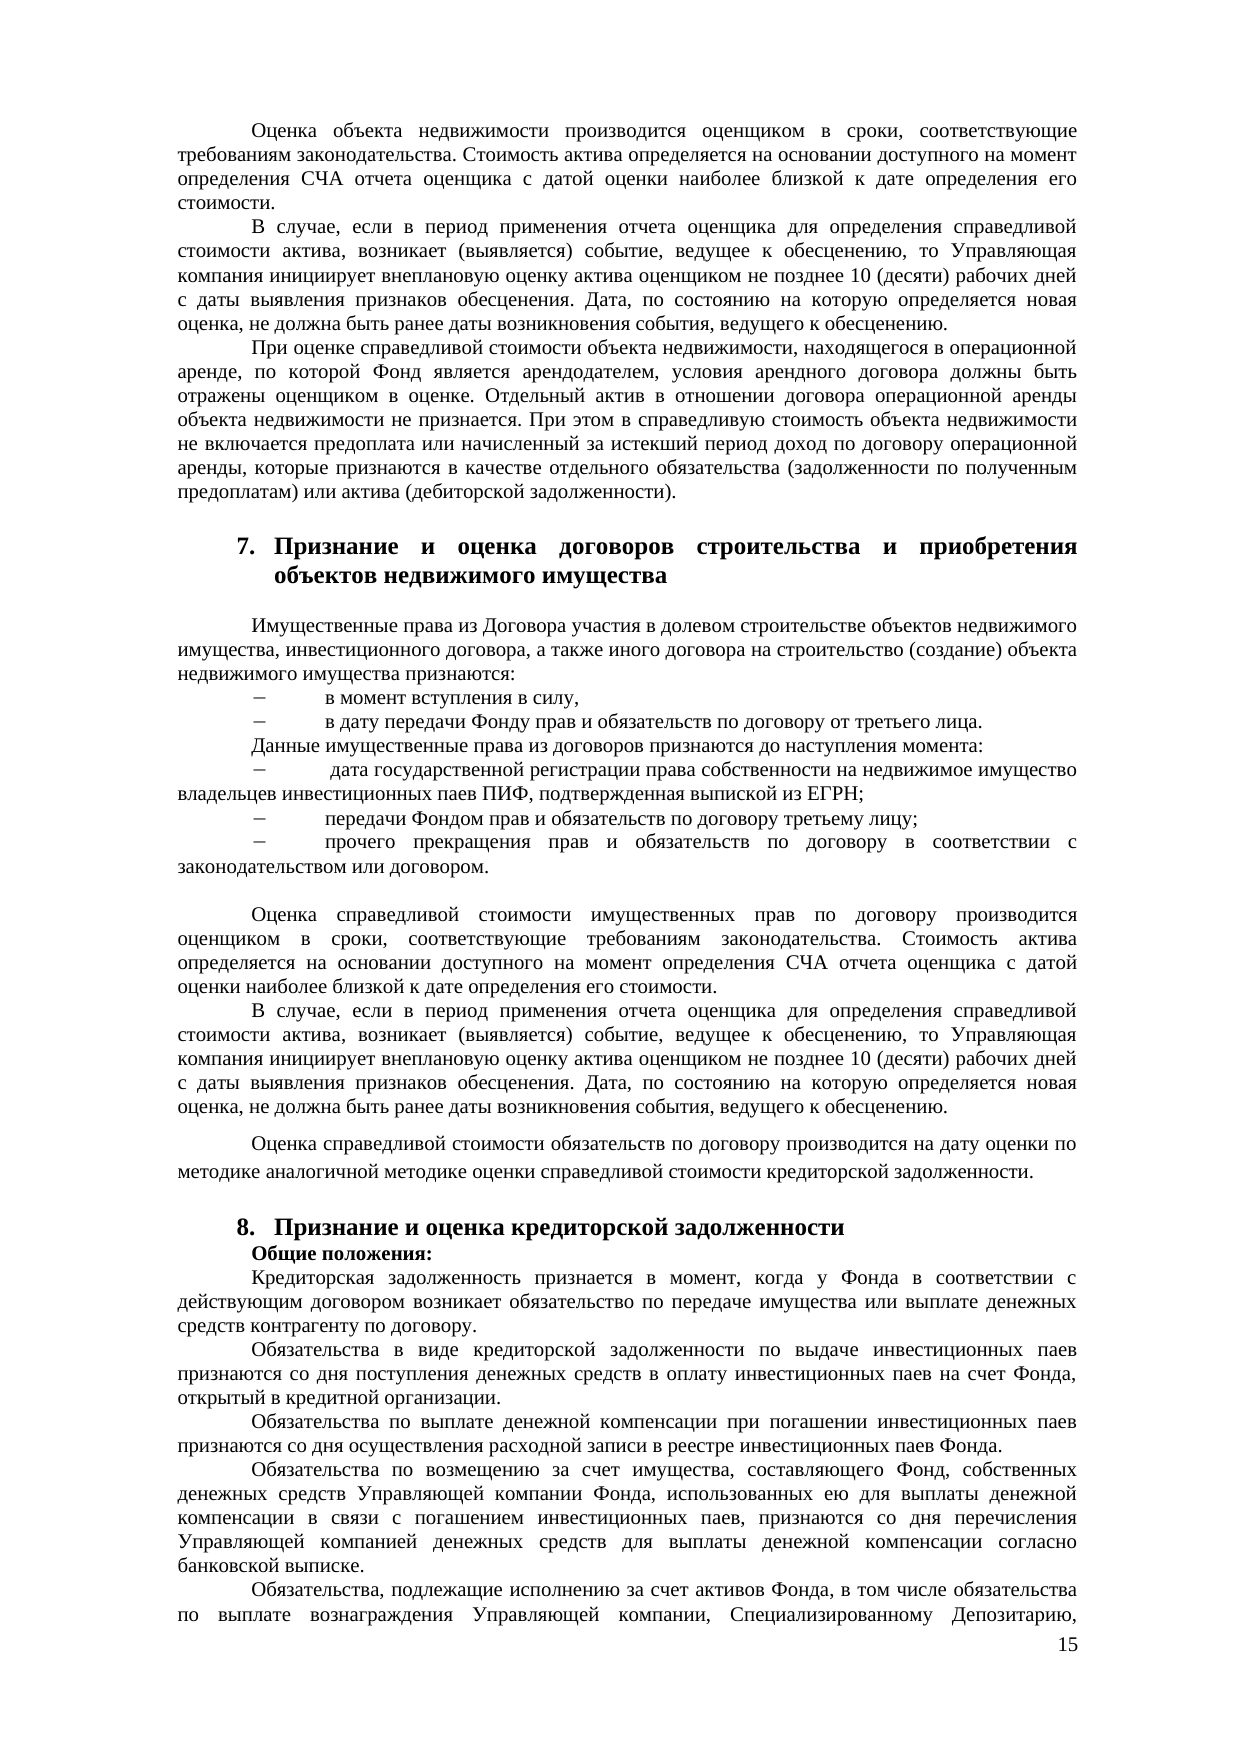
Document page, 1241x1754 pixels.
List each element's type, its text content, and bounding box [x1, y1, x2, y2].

list прочего прекращения прав и обязательств по договору в соответствии с законодательством или договором. [177, 829, 1078, 878]
text Обязательства по выплате денежной компенсации при погашении инвестиционных паев признаются со дня осуществления расходной записи в реестре инвестиционных паев Фонда. [177, 1409, 1078, 1457]
text При оценке справедливой стоимости объекта недвижимости, находящегося в операционной аренде, по которой Фонд является арендодателем, условия арендного договора должны быть отражены оценщиком в оценке. Отдельный актив в отношении договора операционной аренды объекта недвижимости не признается. При этом в справедливую стоимость объекта недвижимости не включается предоплата или начисленный за истекший период доход по договору операционной аренды, которые признаются в качестве отдельного обязательства (задолженности по полученным предоплатам) или актива (дебиторской задолженности). [177, 335, 1078, 503]
text Имущественные права из Договора участия в долевом строительстве объектов недвижимого имущества, инвестиционного договора, а также иного договора на строительство (создание) объекта недвижимого имущества признаются: [177, 613, 1078, 685]
text В случае, если в период применения отчета оценщика для определения справедливой стоимости актива, возникает (выявляется) событие, ведущее к обесценению, то Управляющая компания инициирует внеплановую оценку актива оценщиком не позднее 10 (десяти) рабочих дней с даты выявления признаков обесценения. Дата, по состоянию на которую определяется новая оценка, не должна быть ранее даты возникновения события, ведущего к обесценению. [177, 998, 1078, 1118]
subtitle Признание и оценка договоров строительства и приобретения объектов недвижимого имущества [236, 531, 1078, 589]
subtitle Признание и оценка кредиторской задолженности [236, 1212, 1078, 1241]
text Оценка справедливой стоимости обязательств по договору производится на дату оценки по методике аналогичной методике оценки справедливой стоимости кредиторской задолженности. [177, 1131, 1078, 1183]
text Оценка справедливой стоимости имущественных прав по договору производится оценщиком в сроки, соответствующие требованиям законодательства. Стоимость актива определяется на основании доступного на момент определения СЧА отчета оценщика с датой оценки наиболее близкой к дате определения его стоимости. [177, 902, 1078, 998]
text Кредиторская задолженность признается в момент, когда у Фонда в соответствии с действующим договором возникает обязательство по передаче имущества или выплате денежных средств контрагенту по договору. [177, 1264, 1078, 1337]
list Общие положения: [251, 1241, 1078, 1264]
text В случае, если в период применения отчета оценщика для определения справедливой стоимости актива, возникает (выявляется) событие, ведущее к обесценению, то Управляющая компания инициирует внеплановую оценку актива оценщиком не позднее 10 (десяти) рабочих дней с даты выявления признаков обесценения. Дата, по состоянию на которую определяется новая оценка, не должна быть ранее даты возникновения события, ведущего к обесценению. [177, 214, 1078, 335]
text Данные имущественные права из договоров признаются до наступления момента: [177, 733, 1078, 757]
text Обязательства в виде кредиторской задолженности по выдаче инвестиционных паев признаются со дня поступления денежных средств в оплату инвестиционных паев на счет Фонда, открытый в кредитной организации. [177, 1337, 1078, 1409]
list в момент вступления в силу, [177, 685, 1078, 709]
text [177, 1577, 1078, 1626]
text Обязательства по возмещению за счет имущества, составляющего Фонд, собственных денежных средств Управляющей компании Фонда, использованных ею для выплаты денежной компенсации в связи с погашением инвестиционных паев, признаются со дня перечисления Управляющей компанией денежных средств для выплаты денежной компенсации согласно банковской выписке. [177, 1457, 1078, 1577]
list дата государственной регистрации права собственности на недвижимое имущество владельцев инвестиционных паев ПИФ, подтвержденная выпиской из ЕГРН; [177, 757, 1078, 805]
list передачи Фондом прав и обязательств по договору третьему лицу; [177, 805, 1078, 829]
text Оценка объекта недвижимости производится оценщиком в сроки, соответствующие требованиям законодательства. Стоимость актива определяется на основании доступного на момент определения СЧА отчета оценщика с датой оценки наиболее близкой к дате определения его стоимости. [177, 118, 1078, 214]
list в дату передачи Фонду прав и обязательств по договору от третьего лица. [177, 709, 1078, 733]
